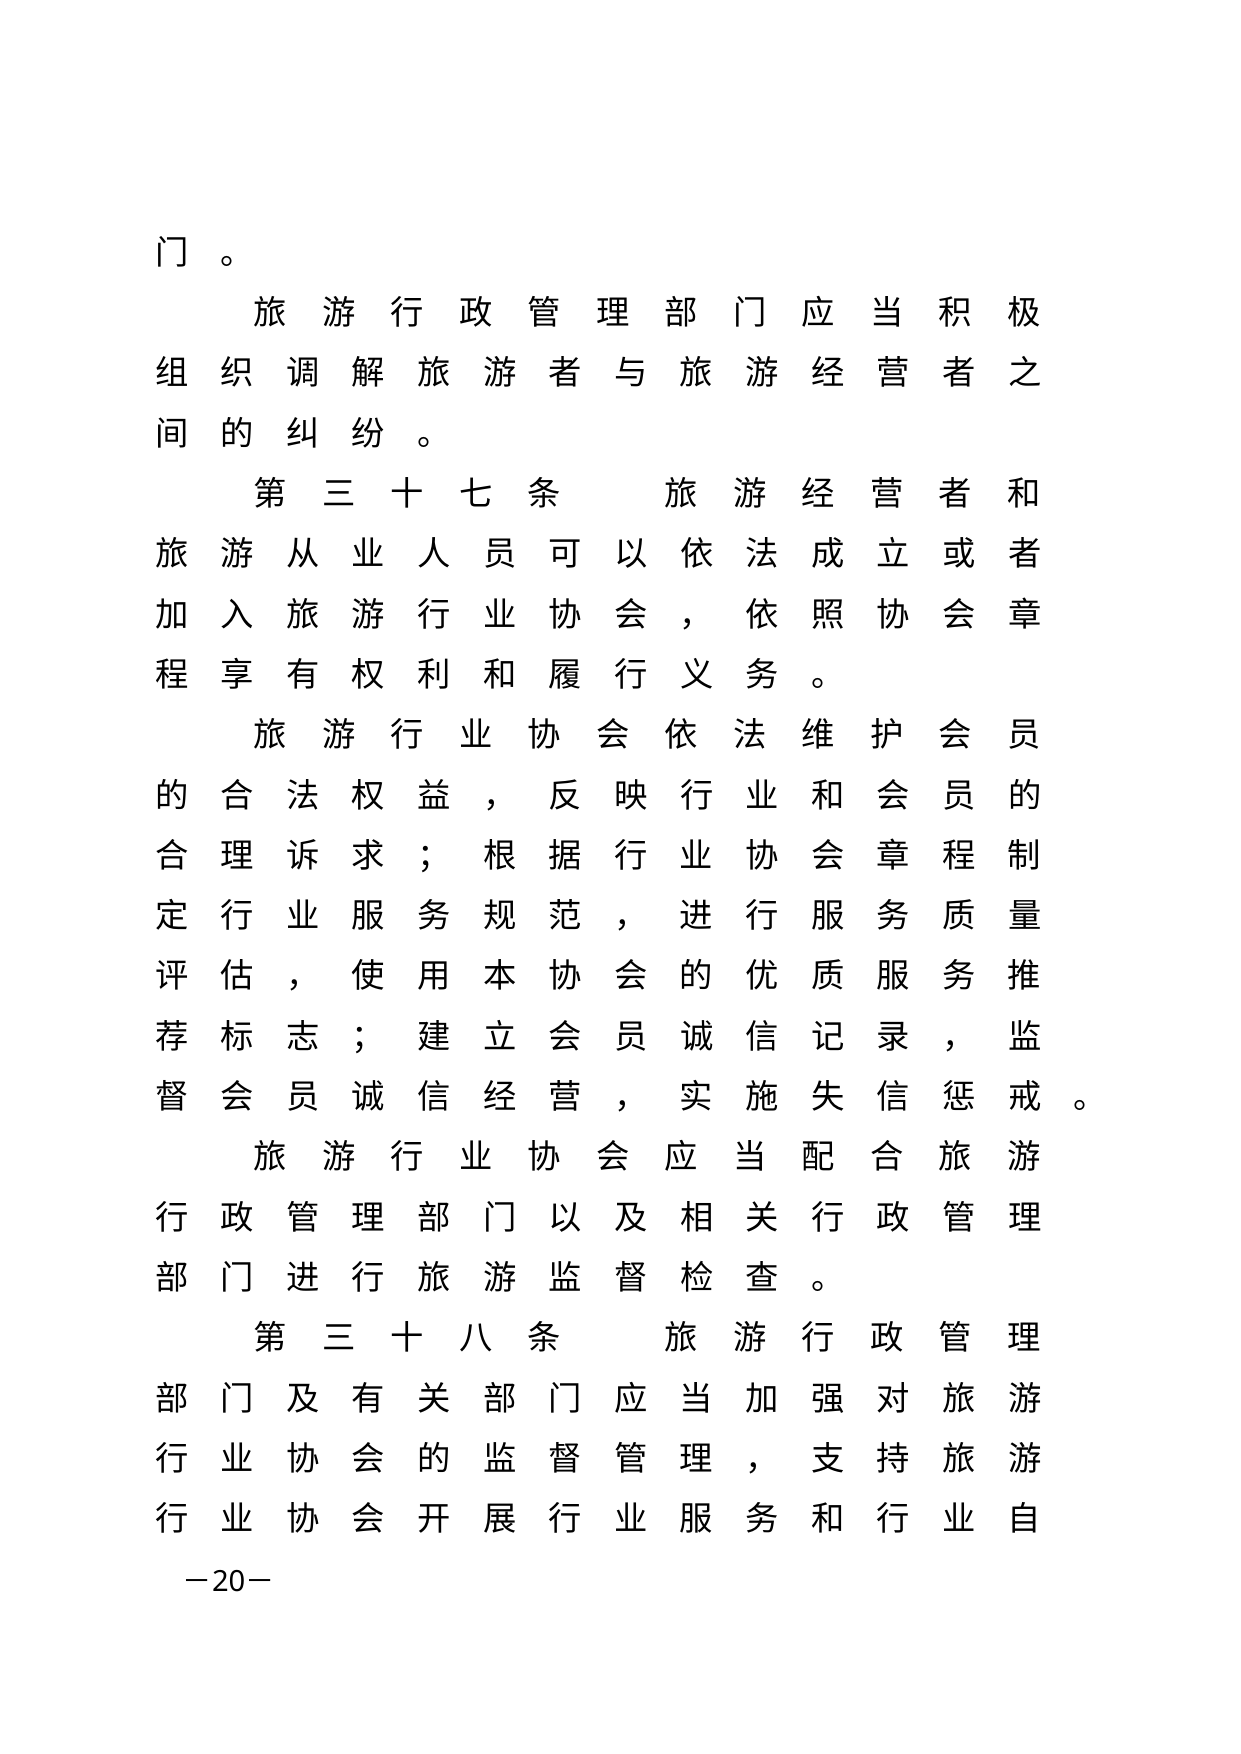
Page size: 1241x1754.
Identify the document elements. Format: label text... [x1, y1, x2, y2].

text 旅游行政管理部门应当积极组织调解旅游者与旅游经营者之间的纠纷。 [155, 280, 1073, 461]
text 旅游行业协会依法维护会员的合法权益，反映行业和会员的合理诉求；根据行业协会章程制定行业服务规范，进行服务质量评估，使用本协会的优质服务推荐标志；建立会员诚信记录，监督会员诚信经营，实施失信惩戒。 [155, 702, 1073, 1124]
text 旅游行业协会应当配合旅游行政管理部门以及相关行政管理部门进行旅游监督检查。 [155, 1124, 1073, 1305]
text 第三十八条 旅游行政管理部门及有关部门应当加强对旅游行业协会的监督管理，支持旅游行业协会开展行业服务和行业自律。 [155, 1305, 1073, 1546]
text 第三十七条 旅游经营者和旅游从业人员可以依法成立或者加入旅游行业协会，依照协会章程享有权利和履行义务。 [155, 461, 1073, 702]
